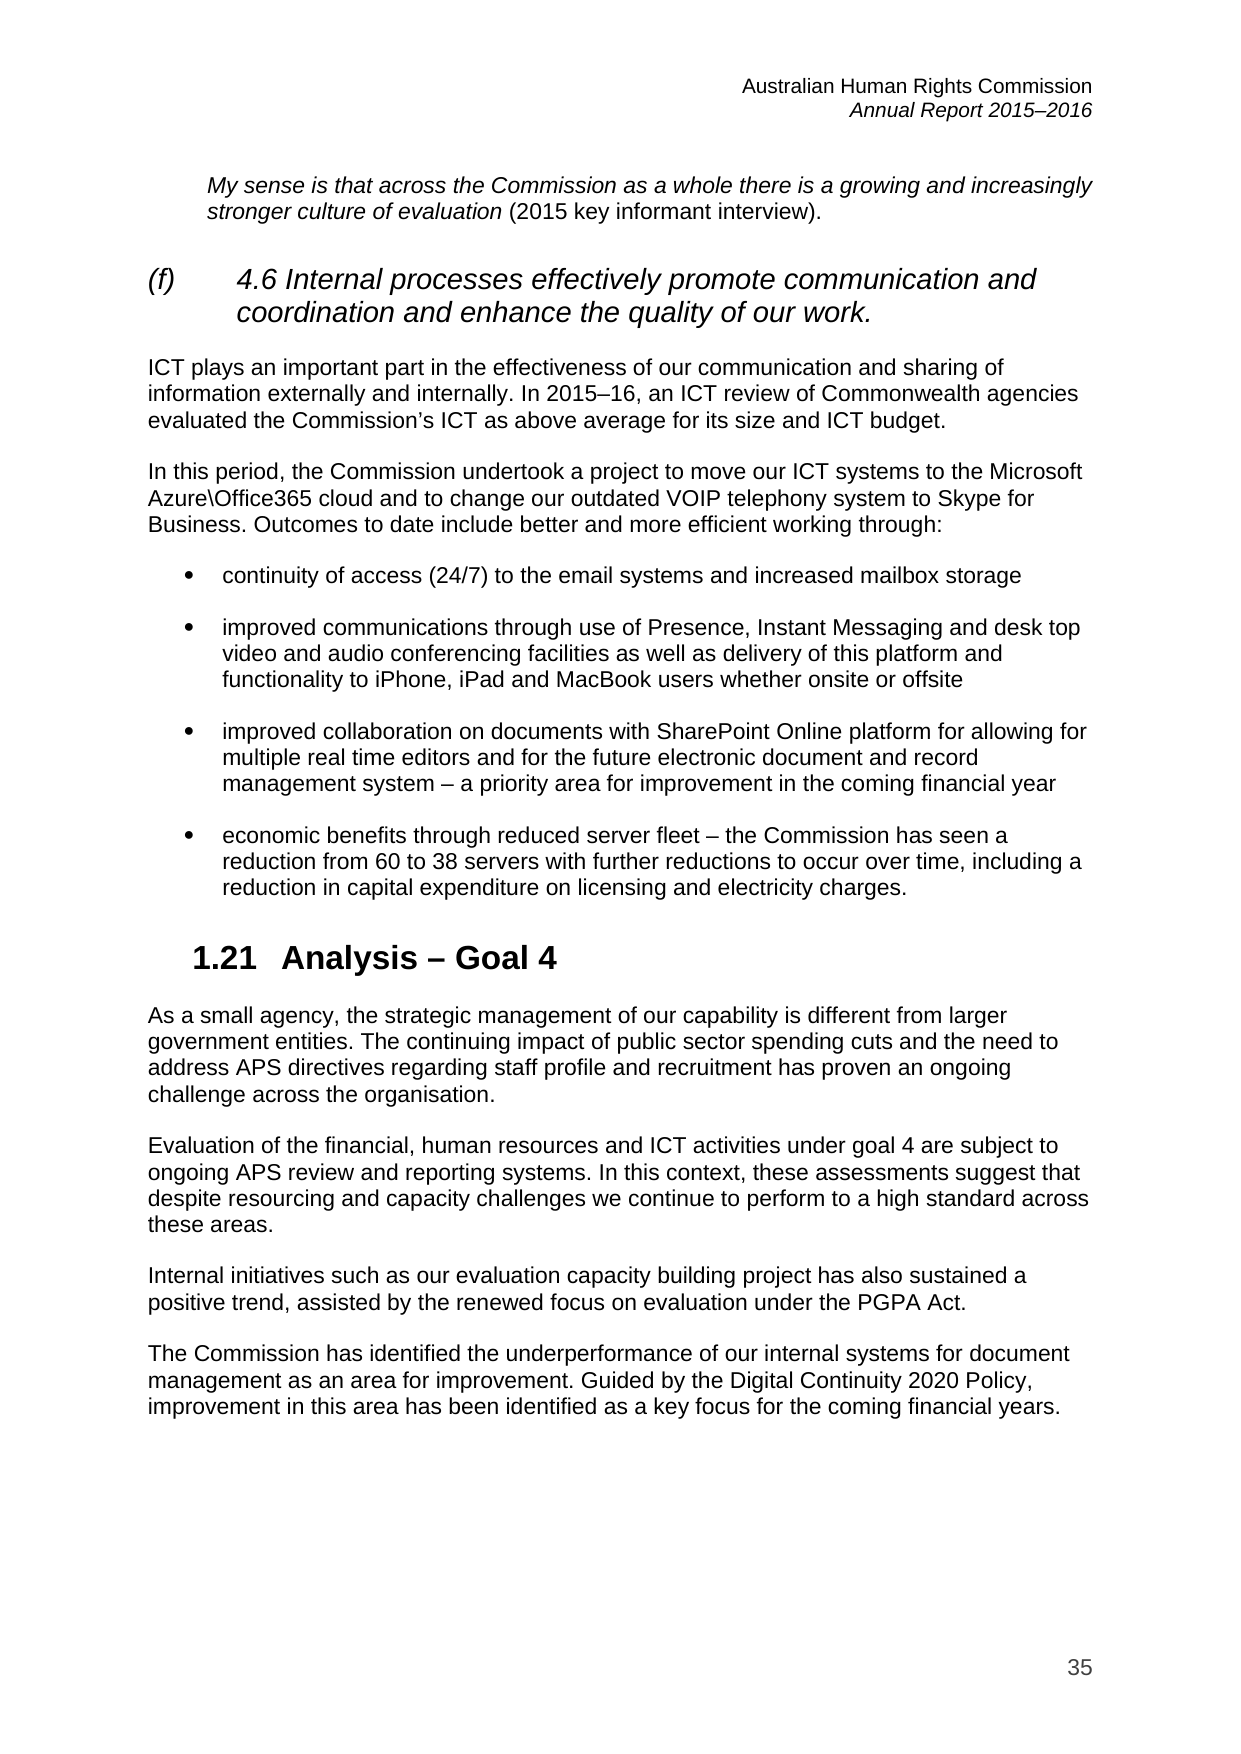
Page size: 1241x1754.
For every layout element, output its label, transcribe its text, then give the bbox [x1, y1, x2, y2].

text My sense is that across the Commission as a whole there is a growing and increasingly stronger culture of evaluation (2015 key informant interview). [207, 172, 1092, 224]
text Evaluation of the financial, human resources and ICT activities under goal 4 are subject to ongoing APS review and reporting systems. In this context, these assessments suggest that despite resourcing and capacity challenges we continue to perform to a high standard across these areas. [148, 1132, 1092, 1237]
text economic benefits through reduced server fleet – the Commission has seen a reduction from 60 to 38 servers with further reductions to occur over time, including a reduction in capital expenditure on licensing and electricity charges. [185, 822, 1092, 901]
text The Commission has identified the underperformance of our internal systems for document management as an area for improvement. Guided by the Digital Continuity 2020 Policy, improvement in this area has been identified as a key focus for the coming financial years. [148, 1340, 1092, 1419]
text continuity of access (24/7) to the email systems and increased mailbox storage [185, 562, 1092, 588]
text improved communications through use of Presence, Instant Messaging and desk top video and audio conferencing facilities as well as delivery of this platform and functionality to iPhone, iPad and MacBook users whether onsite or offsite [185, 613, 1092, 693]
subtitle Analysis – Goal 4 [192, 938, 1092, 977]
text Internal initiatives such as our evaluation capacity building project has also sustained a positive trend, assisted by the renewed focus on evaluation under the PGPA Act. [148, 1262, 1092, 1315]
subtitle 4.6 Internal processes effectively promote communication and coordination and enhance the quality of our work. [148, 262, 1092, 329]
text ICT plays an important part in the effectiveness of our communication and sharing of information externally and internally. In 2015–16, an ICT review of Commonwealth agencies evaluated the Commission’s ICT as above average for its size and ICT budget. [148, 354, 1092, 433]
text In this period, the Commission undertook a project to move our ICT systems to the Microsoft Azure\Office365 cloud and to change our outdated VOIP telephony system to Skype for Business. Outcomes to date include better and more efficient working through: [148, 458, 1092, 537]
text improved collaboration on documents with SharePoint Online platform for allowing for multiple real time editors and for the future electronic document and record management system – a priority area for improvement in the coming financial year [185, 718, 1092, 797]
text As a small agency, the strategic management of our capability is different from larger government entities. The continuing impact of public sector spending cuts and the need to address APS directives regarding staff profile and recruitment has proven an ongoing challenge across the organisation. [148, 1002, 1092, 1107]
